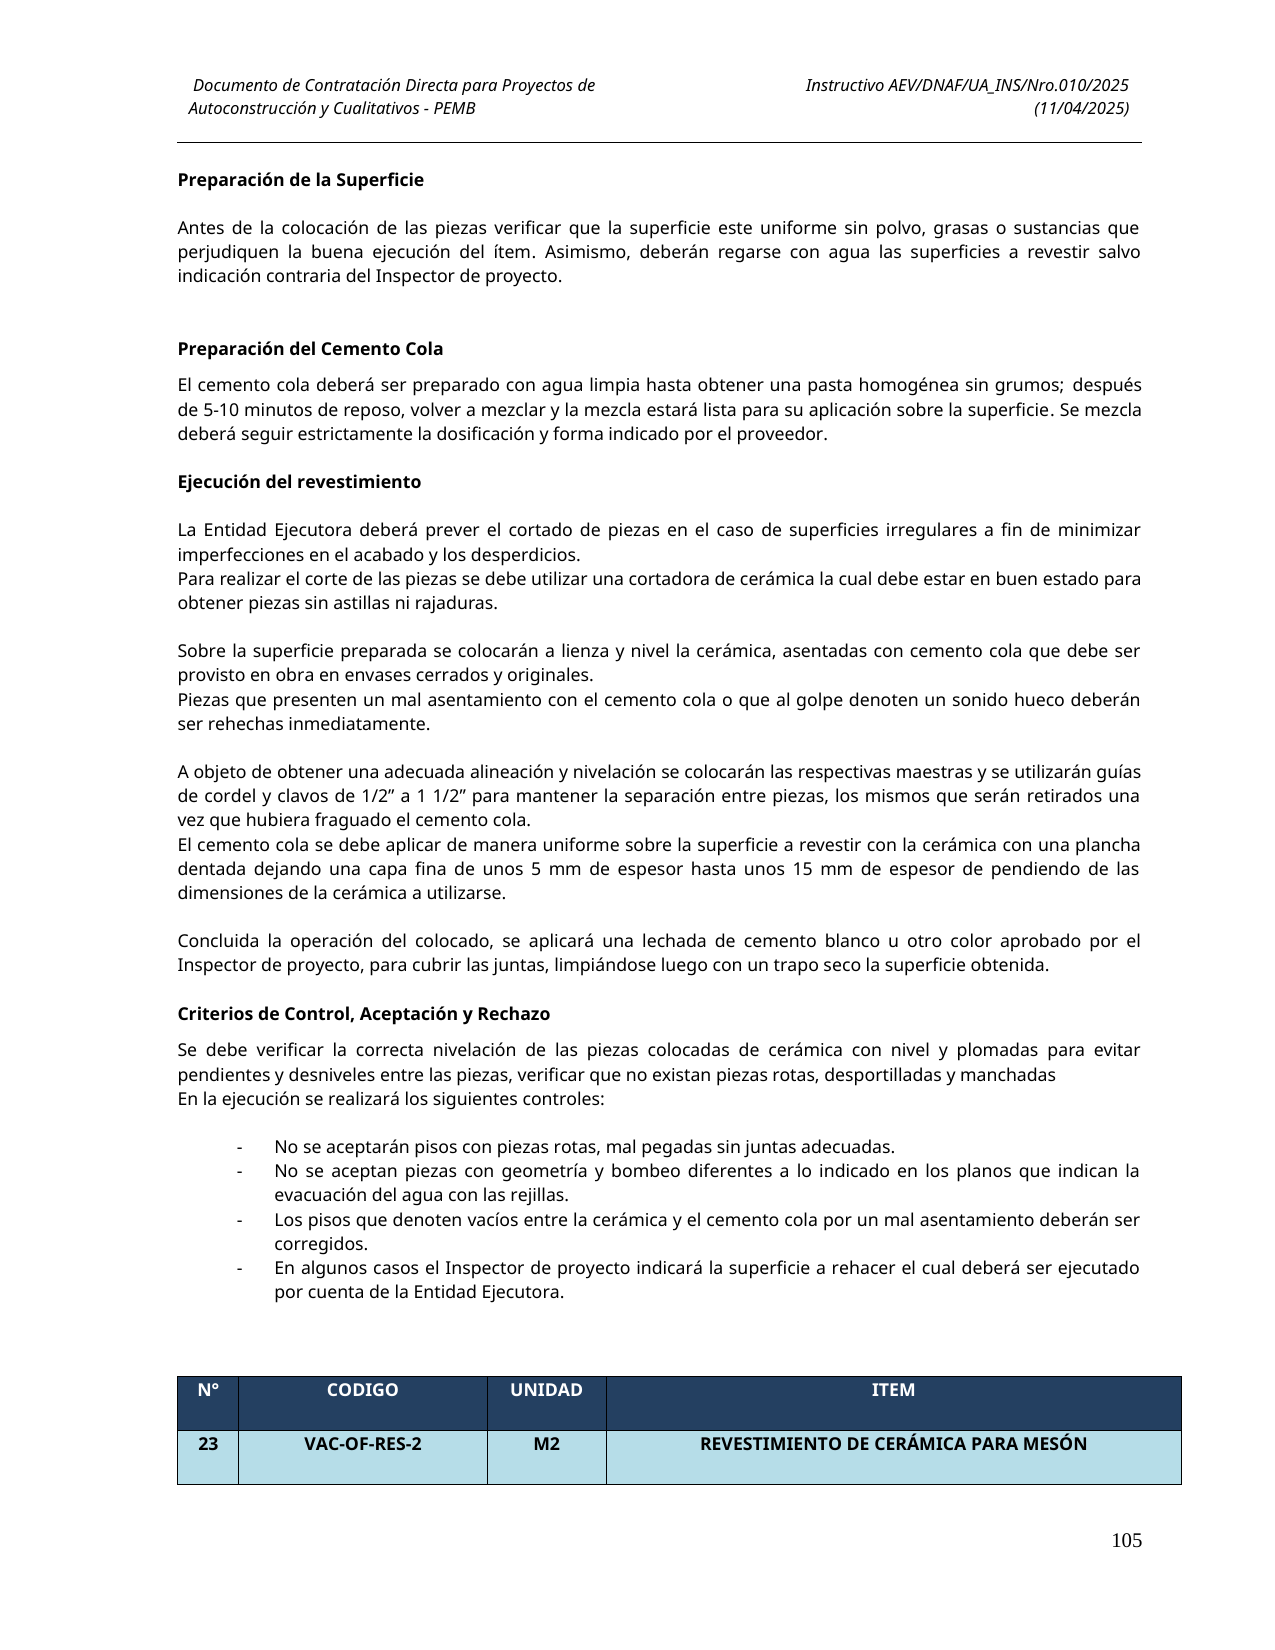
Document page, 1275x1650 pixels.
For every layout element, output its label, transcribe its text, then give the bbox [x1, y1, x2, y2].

text La Entidad Ejecutora deberá prever el cortado de piezas en el caso de superficies irregulares a fin de minimizar imperfecciones en el acabado y los desperdicios. [177, 518, 1142, 566]
text Antes de la colocación de las piezas verificar que la superficie este uniforme sin polvo, grasas o sustancias que perjudiquen la buena ejecución del ítem. Asimismo, deberán regarse con agua las superficies a revestir salvo indicación contraria del Inspector de proyecto. [177, 215, 1142, 288]
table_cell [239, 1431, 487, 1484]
text El cemento cola deberá ser preparado con agua limpia hasta obtener una pasta homogénea sin grumos; después de 5-10 minutos de reposo, volver a mezclar y la mezcla estará lista para su aplicación sobre la superficie. Se mezcla deberá seguir estrictamente la dosificación y forma indicado por el proveedor. [177, 373, 1142, 445]
text El cemento cola se debe aplicar de manera uniforme sobre la superficie a revestir con la cerámica con una plancha dentada dejando una capa fina de unos 5 mm de espesor hasta unos 15 mm de espesor de pendiendo de las dimensiones de la cerámica a utilizarse. [177, 832, 1142, 904]
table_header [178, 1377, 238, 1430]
text A objeto de obtener una adecuada alineación y nivelación se colocarán las respectivas maestras y se utilizarán guías de cordel y clavos de 1/2” a 1 1/2” para mantener la separación entre piezas, los mismos que serán retirados una vez que hubiera fraguado el cemento cola. [177, 759, 1142, 832]
text Piezas que presenten un mal asentamiento con el cemento cola o que al golpe denoten un sonido hueco deberán ser rehechas inmediatamente. [177, 687, 1142, 735]
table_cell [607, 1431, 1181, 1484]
list No se aceptarán pisos con piezas rotas, mal pegadas sin juntas adecuadas. [237, 1134, 1142, 1159]
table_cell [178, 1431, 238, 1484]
text Se debe verificar la correcta nivelación de las piezas colocadas de cerámica con nivel y plomadas para evitar pendientes y desniveles entre las piezas, verificar que no existan piezas rotas, desportilladas y manchadas [177, 1038, 1142, 1086]
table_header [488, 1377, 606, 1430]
text Preparación de la Superficie [177, 167, 1142, 191]
text Sobre la superficie preparada se colocarán a lienza y nivel la cerámica, asentadas con cemento cola que debe ser provisto en obra en envases cerrados y originales. [177, 639, 1142, 687]
text Concluida la operación del colocado, se aplicará una lechada de cemento blanco u otro color aprobado por el Inspector de proyecto, para cubrir las juntas, limpiándose luego con un trapo seco la superficie obtenida. [177, 929, 1142, 977]
text Preparación del Cemento Cola [177, 336, 1142, 360]
text Para realizar el corte de las piezas se debe utilizar una cortadora de cerámica la cual debe estar en buen estado para obtener piezas sin astillas ni rajaduras. [177, 566, 1142, 614]
text En la ejecución se realizará los siguientes controles: [177, 1086, 1142, 1110]
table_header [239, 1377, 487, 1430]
list Los pisos que denoten vacíos entre la cerámica y el cemento cola por un mal asentamiento deberán ser corregidos. [237, 1207, 1142, 1255]
list No se aceptan piezas con geometría y bombeo diferentes a lo indicado en los planos que indican la evacuación del agua con las rejillas. [237, 1159, 1142, 1207]
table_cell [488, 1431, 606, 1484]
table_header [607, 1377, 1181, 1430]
text Ejecución del revestimiento [177, 469, 1142, 494]
list En algunos casos el Inspector de proyecto indicará la superficie a rehacer el cual deberá ser ejecutado por cuenta de la Entidad Ejecutora. [237, 1255, 1142, 1304]
text Criterios de Control, Aceptación y Rechazo [177, 1001, 1142, 1025]
